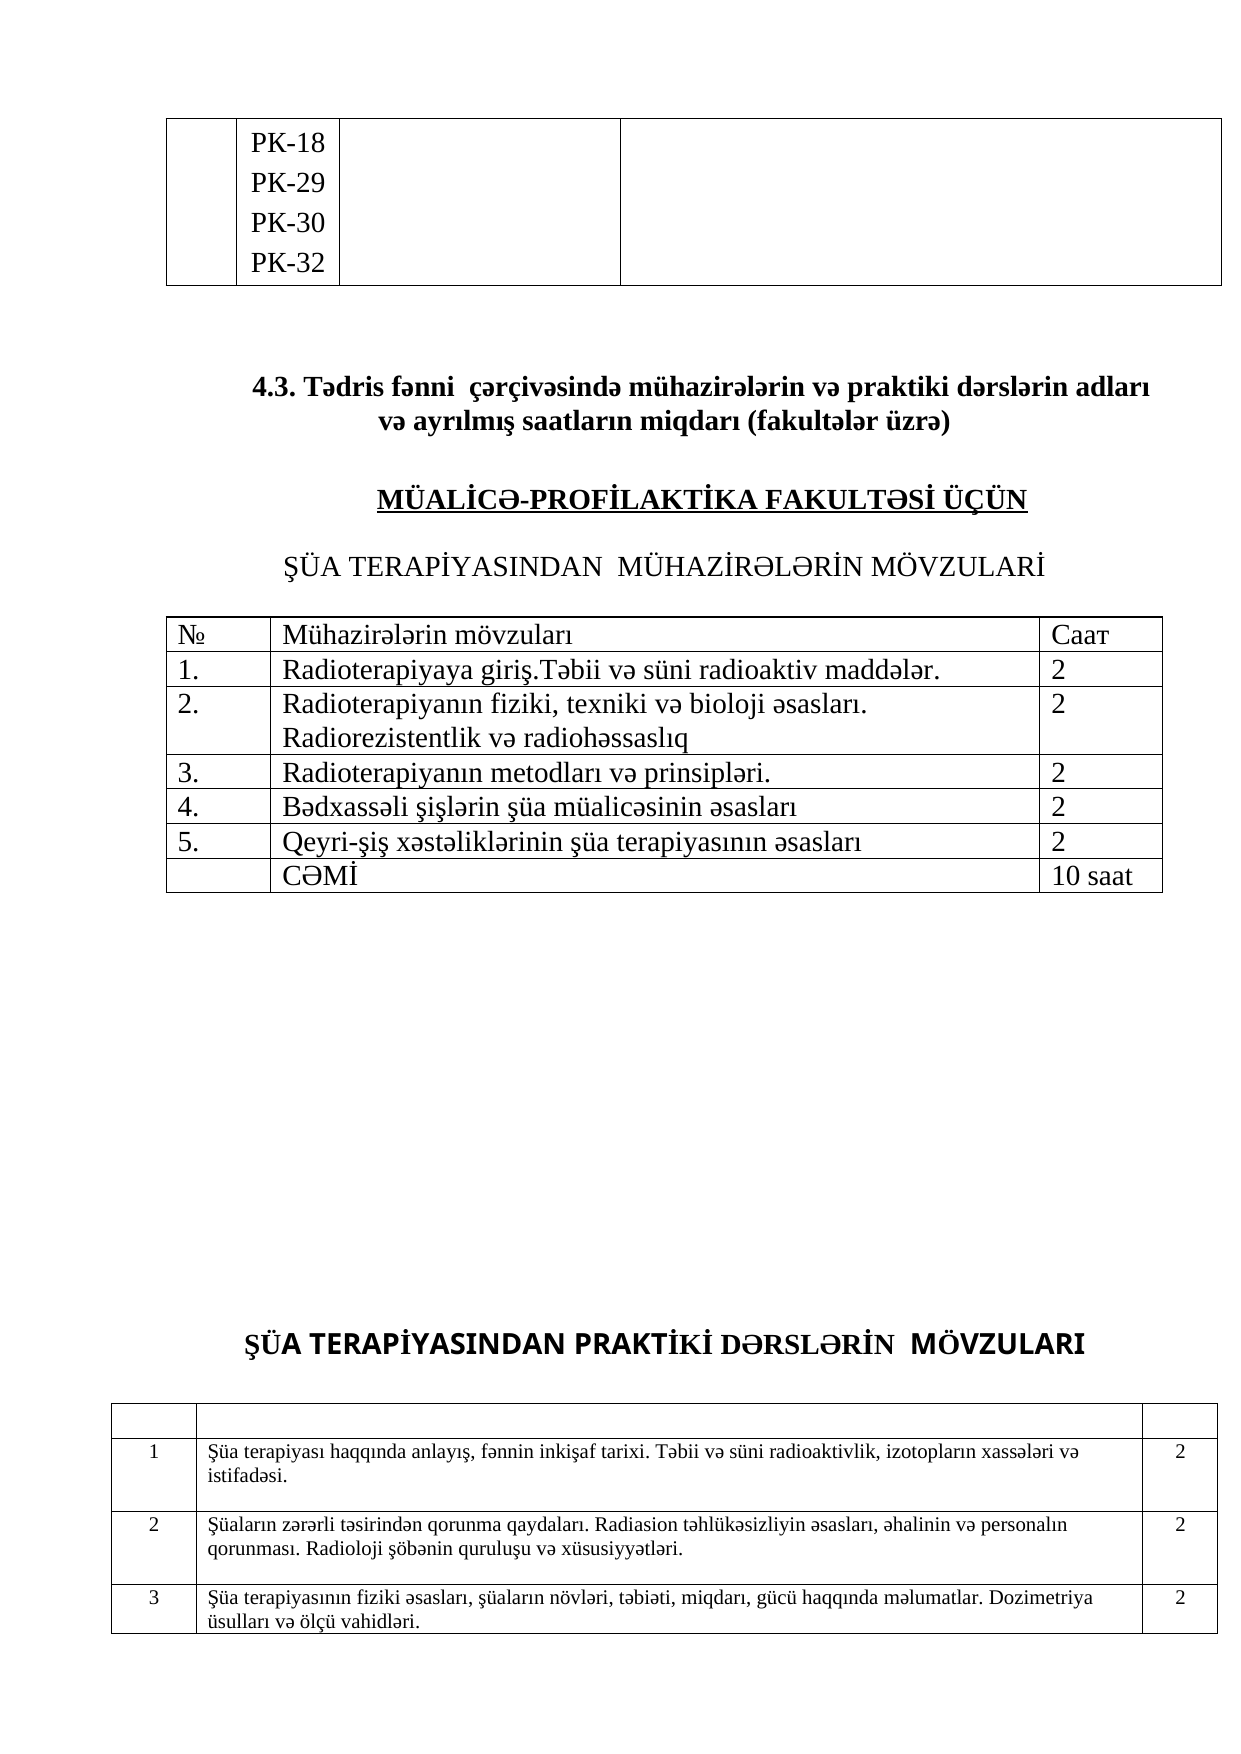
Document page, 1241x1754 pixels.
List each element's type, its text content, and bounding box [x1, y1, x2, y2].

table_cell Radioterapiyaya giriş.Təbii və süni radioaktiv maddələr. [271, 652, 1039, 686]
text 4.3. Tədris fənni çərçivəsində mühazirələrin və praktiki dərslərin adları və ayrılmış saatların miqdarı (fakultələr üzrə) [177, 369, 1152, 436]
table_cell CƏMİ [271, 859, 1039, 892]
table_cell Qeyri-şiş xəstəliklərinin şüa terapiyasının əsasları [271, 824, 1039, 857]
table_cell 1. [167, 652, 270, 686]
table_cell 3. [167, 755, 270, 788]
table_cell 2 [1040, 652, 1162, 686]
text ŞÜA TERAPİYASINDAN PRAKTİKİ DƏRSLƏRİN MÖVZULARI [177, 1323, 1152, 1363]
table_cell 2 [1040, 687, 1162, 754]
table_cell 3 [112, 1585, 196, 1633]
table_cell Radioterapiyanın metodları və prinsipləri. [271, 755, 1039, 788]
text ŞÜA TERAPİYASINDAN MÜHAZİRƏLƏRİN MÖVZULARİ [177, 549, 1152, 583]
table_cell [340, 119, 620, 284]
table_cell 5. [167, 824, 270, 857]
table_cell Şüa terapiyası haqqında anlayış, fənnin inkişaf tarixi. Təbii və süni radioaktivlik, izotopların xassələri və istifadəsi. [197, 1439, 1142, 1511]
table_cell 7. [167, 119, 236, 284]
table_header Саат [1040, 618, 1162, 651]
table_cell 4. [167, 789, 270, 823]
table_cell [621, 119, 1221, 284]
table_header № [167, 618, 270, 651]
table_cell 2 [1040, 755, 1162, 788]
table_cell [197, 1585, 1142, 1633]
table_header Mühazirələrin mövzuları [271, 618, 1039, 651]
table_cell Şüaların zərərli təsirindən qorunma qaydaları. Radiasion təhlükəsizliyin əsasları, əhalinin və personalın qorunması. Radioloji şöbənin quruluşu və xüsusiyyətləri. [197, 1512, 1142, 1584]
table_cell Bədxassəli şişlərin şüa müalicəsinin əsasları [271, 789, 1039, 823]
table_cell 2 [1143, 1585, 1217, 1633]
table_header [112, 1404, 196, 1437]
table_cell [237, 119, 339, 284]
table_cell 2 [1040, 824, 1162, 857]
table_cell 2. [167, 687, 270, 754]
table_cell 1 [112, 1439, 196, 1511]
table_cell 2 [1040, 789, 1162, 823]
table_cell 10 saat [1040, 859, 1162, 892]
table_cell 2 [1143, 1512, 1217, 1584]
table_cell Radioterapiyanın fiziki, texniki və bioloji əsasları. Radiorezistentlik və radiohəssaslıq [271, 687, 1039, 754]
table_header [1143, 1404, 1217, 1437]
text MÜALİCƏ-PROFİLAKTİKA FAKULTƏSİ ÜÇÜN [252, 482, 1152, 516]
table_header [197, 1404, 1142, 1437]
table_cell [167, 859, 270, 892]
table_cell 2 [112, 1512, 196, 1584]
table_cell 2 [1143, 1439, 1217, 1511]
